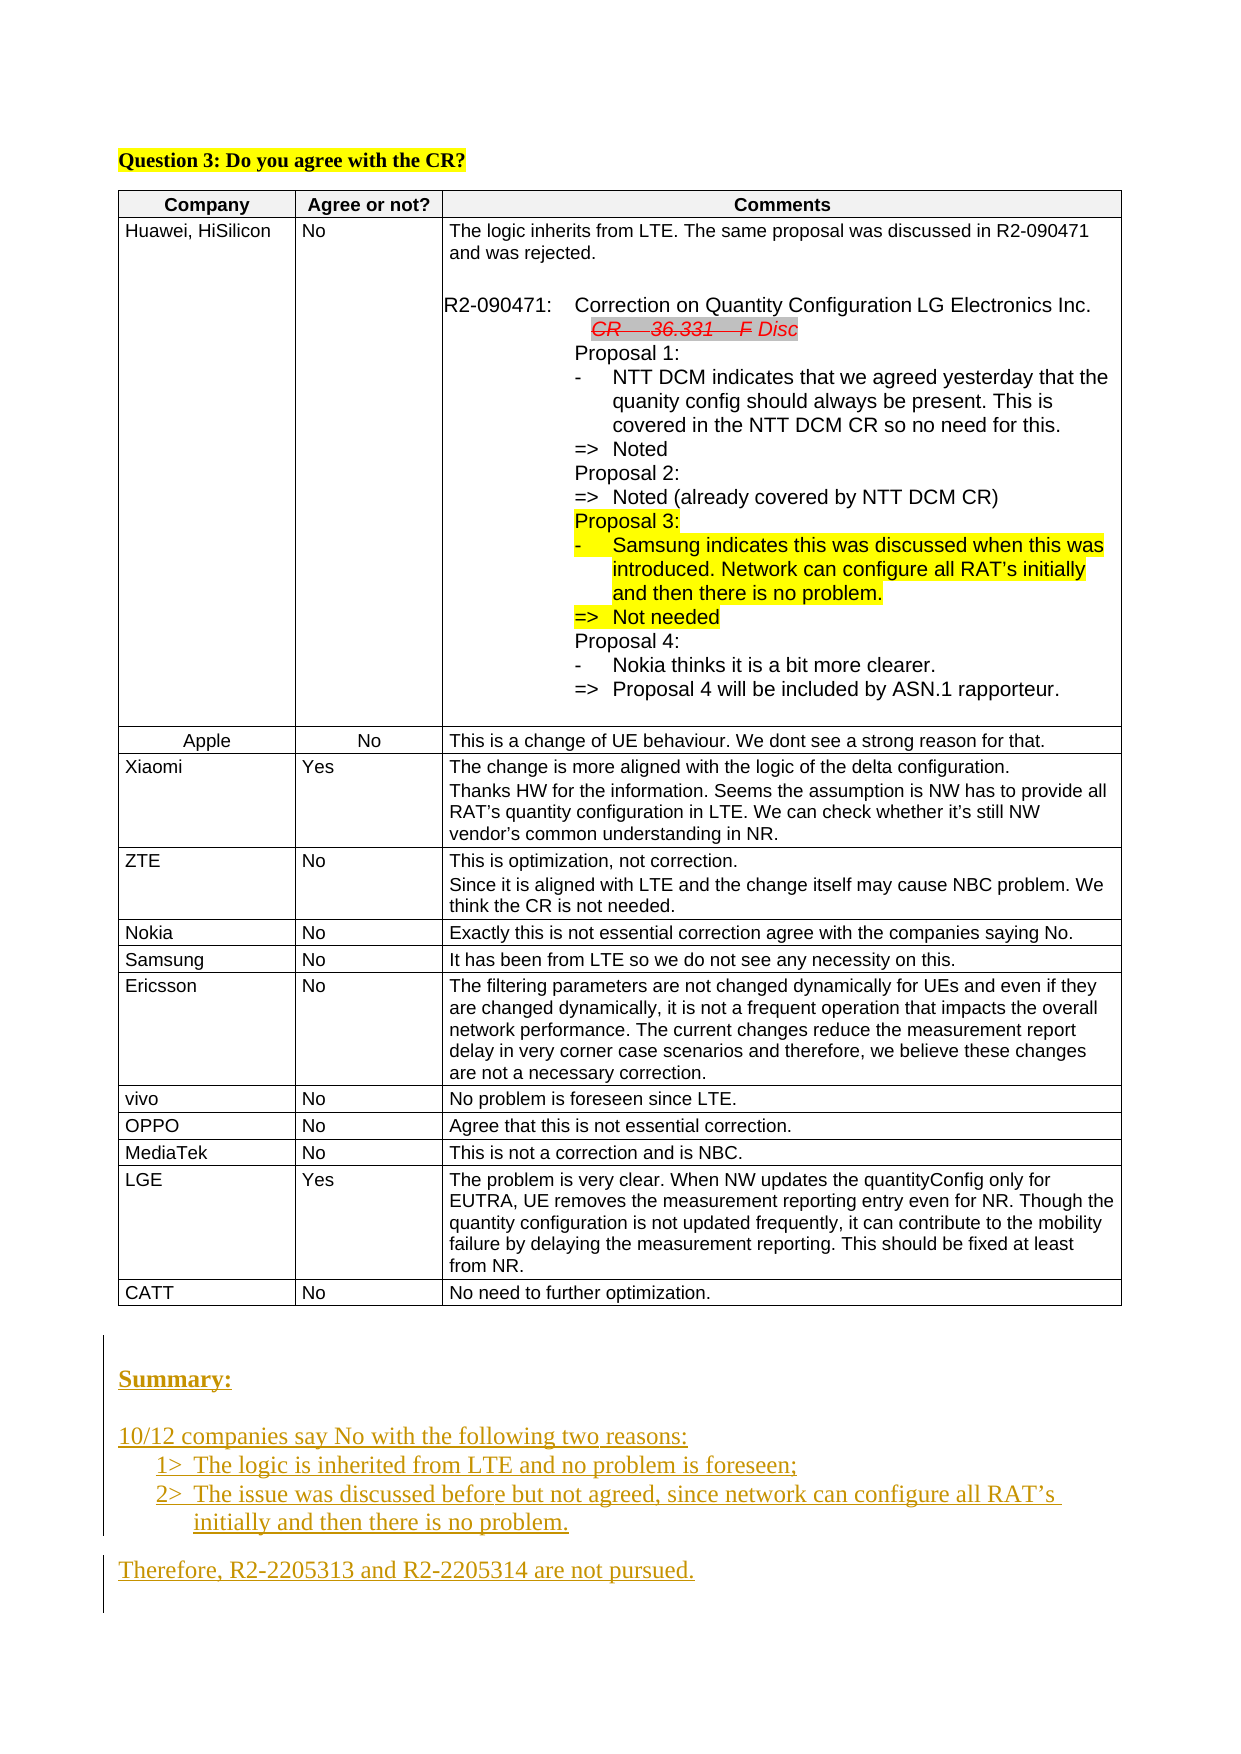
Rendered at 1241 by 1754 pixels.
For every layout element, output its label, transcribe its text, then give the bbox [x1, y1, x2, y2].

table_cell No [296, 920, 442, 945]
table_cell Ericsson [119, 973, 295, 1085]
subtitle Question 3: Do you agree with the CR? [118, 147, 1122, 172]
table_cell vivo [119, 1086, 295, 1112]
table_cell No [296, 1086, 442, 1112]
table_cell Apple [119, 727, 295, 753]
table_cell No [296, 946, 442, 972]
table_cell Agree that this is not essential correction. [443, 1113, 1121, 1139]
table_cell CATT [119, 1280, 295, 1305]
table_cell Yes [296, 754, 442, 847]
table_cell Huawei, HiSilicon [119, 218, 295, 726]
table_cell This is a change of UE behaviour. We dont see a strong reason for that. [443, 727, 1121, 753]
table_cell LGE [119, 1166, 295, 1278]
table_cell It has been from LTE so we do not see any necessity on this. [443, 946, 1121, 972]
table_header Agree or not? [296, 191, 442, 217]
table_cell The problem is very clear. When NW updates the quantityConfig only for EUTRA, UE removes the measurement reporting entry even for NR. Though the quantity configuration is not updated frequently, it can contribute to the mobility failure by delaying the measurement reporting. This should be fixed at least from NR. [443, 1166, 1121, 1278]
table_cell The change is more aligned with the logic of the delta configuration. Thanks HW for the information. Seems the assumption is NW has to provide all RAT’s quantity configuration in LTE. We can check whether it’s still NW vendor’s common understanding in NR. [443, 754, 1121, 847]
table_cell MediaTek [119, 1140, 295, 1165]
table_cell No [296, 727, 442, 753]
table_cell Samsung [119, 946, 295, 972]
table_cell No [296, 973, 442, 1085]
table_cell The logic inherits from LTE. The same proposal was discussed in R2-090471 and was rejected. R2-090471: Correction on Quantity Configuration LG Electronics Inc. CR 36.331 F Disc Proposal 1: - NTT DCM indicates that we agreed yesterday that the quanity config should always be present. This is covered in the NTT DCM CR so no need for this. => Noted Proposal 2: => Noted (already covered by NTT DCM CR) Proposal 3: - Samsung indicates this was discussed when this was introduced. Network can configure all RAT’s initially and then there is no problem. => Not needed Proposal 4: - Nokia thinks it is a bit more clearer. => Proposal 4 will be included by ASN.1 rapporteur. [443, 218, 1121, 726]
table_cell The filtering parameters are not changed dynamically for UEs and even if they are changed dynamically, it is not a frequent operation that impacts the overall network performance. The current changes reduce the measurement report delay in very corner case scenarios and therefore, we believe these changes are not a necessary correction. [443, 973, 1121, 1085]
table_cell OPPO [119, 1113, 295, 1139]
table_cell This is optimization, not correction. Since it is aligned with LTE and the change itself may cause NBC problem. We think the CR is not needed. [443, 848, 1121, 918]
table_cell No [296, 1113, 442, 1139]
table_cell This is not a correction and is NBC. [443, 1140, 1121, 1165]
table_cell No [296, 848, 442, 918]
table_cell No [296, 218, 442, 726]
table_header Company [119, 191, 295, 217]
table_cell Xiaomi [119, 754, 295, 847]
table_cell No [296, 1140, 442, 1165]
table_cell Nokia [119, 920, 295, 945]
table_header Comments [443, 191, 1121, 217]
table_cell ZTE [119, 848, 295, 918]
table_cell Exactly this is not essential correction agree with the companies saying No. [443, 920, 1121, 945]
table_cell No [296, 1280, 442, 1305]
table_cell Yes [296, 1166, 442, 1278]
table_cell No problem is foreseen since LTE. [443, 1086, 1121, 1112]
table_cell No need to further optimization. [443, 1280, 1121, 1305]
